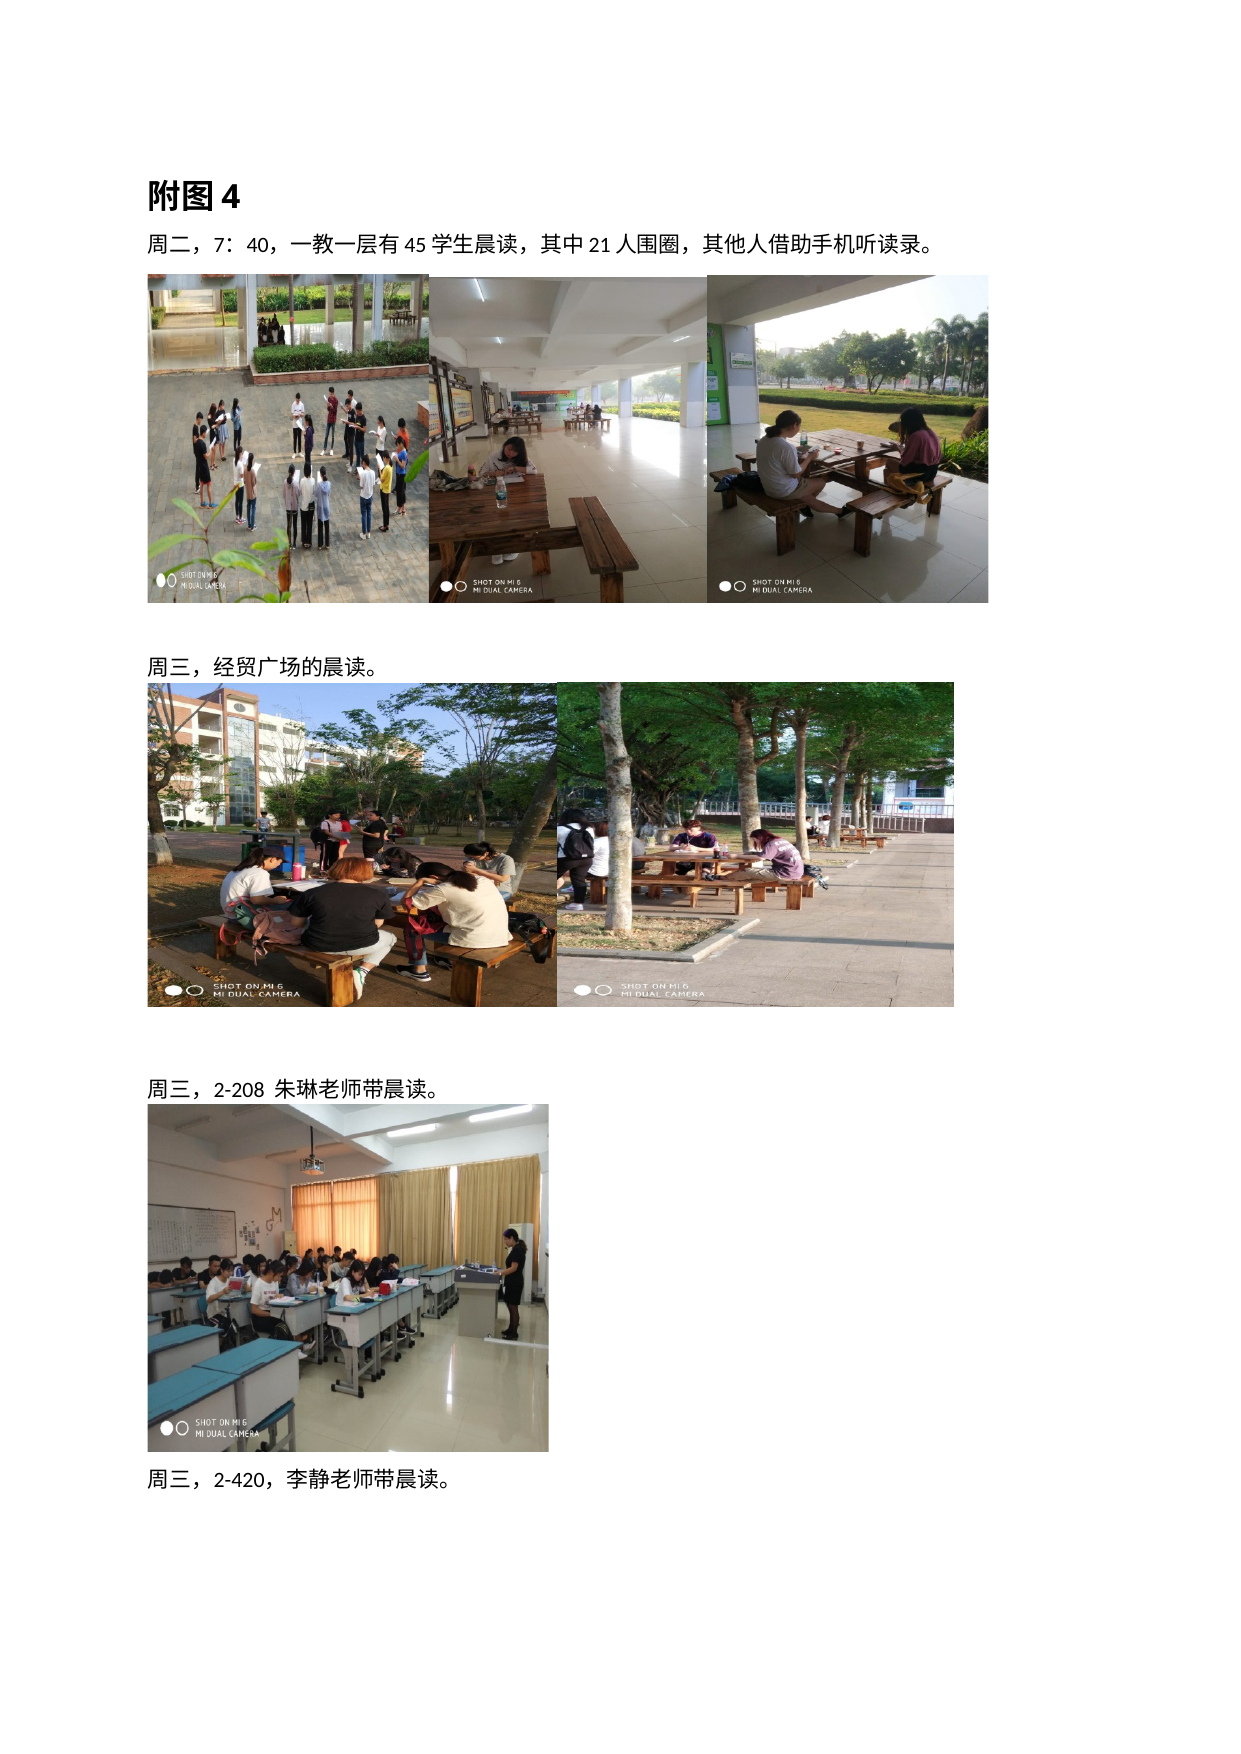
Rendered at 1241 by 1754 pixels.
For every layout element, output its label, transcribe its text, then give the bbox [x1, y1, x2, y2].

text 周二，7：40，一教一层有45学生晨读，其中21人围圈，其他人借助手机听读录。 [148, 227, 1092, 259]
picture [147, 682, 954, 1007]
text 周三，经贸广场的晨读。 [148, 649, 1092, 682]
text 周三，2-420，李静老师带晨读。 [148, 1462, 1092, 1494]
picture [147, 274, 989, 603]
picture [147, 1104, 549, 1452]
text 附图4 [148, 162, 1092, 227]
text 周三，2-208 朱琳老师带晨读。 [148, 1072, 1092, 1104]
